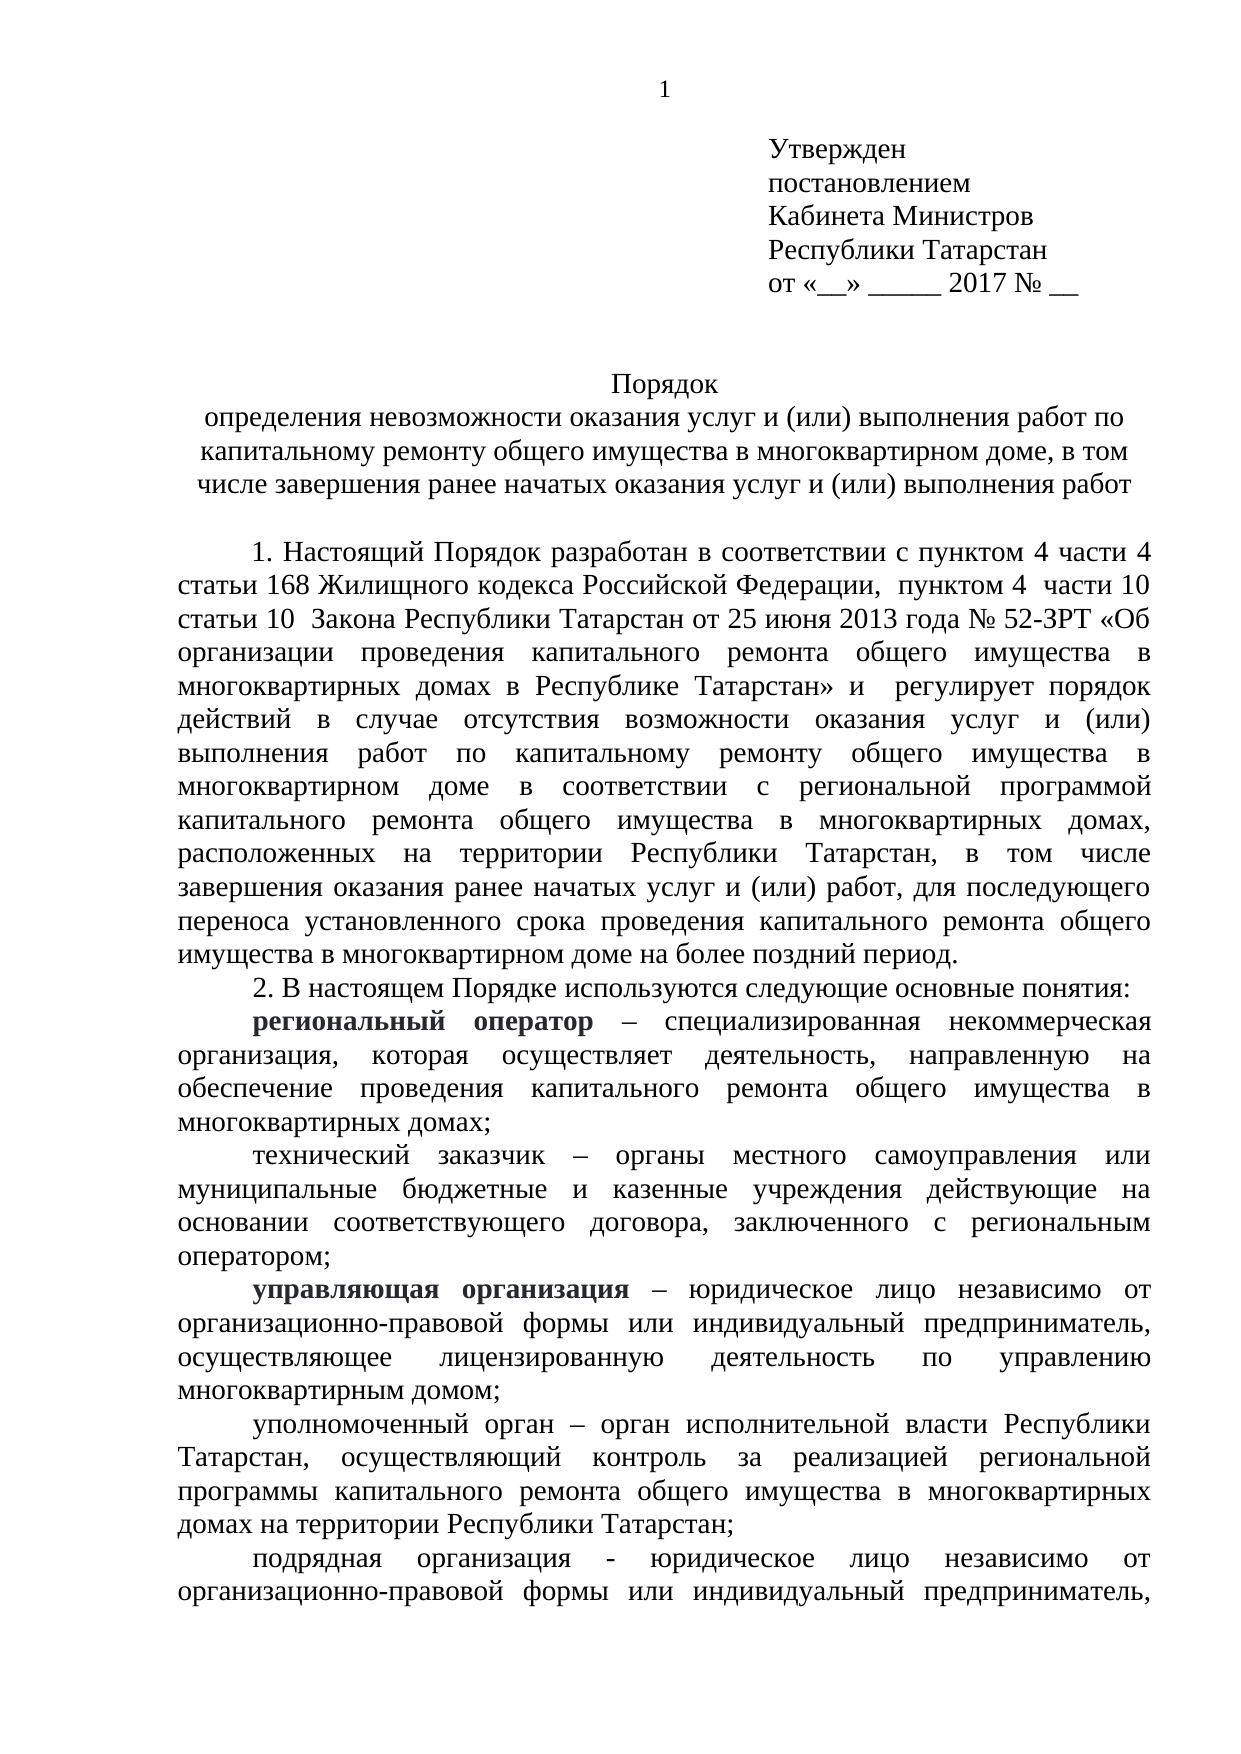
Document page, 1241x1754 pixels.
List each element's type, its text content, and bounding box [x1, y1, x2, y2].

text управляющая организация – юридическое лицо независимо от организационно-правовой формы или индивидуальный предприниматель, осуществляющее лицензированную деятельность по управлению многоквартирным домом; [177, 1272, 1152, 1406]
text постановлением [768, 165, 1152, 198]
text Республики Татарстан [768, 232, 1152, 265]
text Утвержден [768, 131, 1152, 165]
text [177, 1540, 1152, 1607]
text Кабинета Министров [768, 198, 1152, 232]
text региональный оператор – специализированная некоммерческая организация, которая осуществляет деятельность, направленную на обеспечение проведения капитального ремонта общего имущества в многоквартирных домах; [177, 1003, 1152, 1137]
text Порядок [177, 366, 1152, 399]
text 1. Настоящий Порядок разработан в соответствии с пунктом 4 части 4 статьи 168 Жилищного кодекса Российской Федерации, пунктом 4 части 10 статьи 10 Закона Республики Татарстан от 25 июня 2013 года № 52-ЗРТ «Об организации проведения капитального ремонта общего имущества в многоквартирных домах в Республике Татарстан» и регулирует порядок действий в случае отсутствия возможности оказания услуг и (или) выполнения работ по капитальному ремонту общего имущества в многоквартирном доме в соответствии с региональной программой капитального ремонта общего имущества в многоквартирных домах, расположенных на территории Республики Татарстан, в том числе завершения оказания ранее начатых услуг и (или) работ, для последующего переноса установленного срока проведения капитального ремонта общего имущества в многоквартирном доме на более поздний период. [177, 534, 1152, 970]
text определения невозможности оказания услуг и (или) выполнения работ по капитальному ремонту общего имущества в многоквартирном доме, в том числе завершения ранее начатых оказания услуг и (или) выполнения работ [177, 399, 1152, 500]
text от «__» _____ 2017 № __ [768, 265, 1152, 299]
text 2. В настоящем Порядке используются следующие основные понятия: [177, 970, 1152, 1003]
text уполномоченный орган – орган исполнительной власти Республики Татарстан, осуществляющий контроль за реализацией региональной программы капитального ремонта общего имущества в многоквартирных домах на территории Республики Татарстан; [177, 1406, 1152, 1540]
text технический заказчик – органы местного самоуправления или муниципальные бюджетные и казенные учреждения действующие на основании соответствующего договора, заключенного с региональным оператором; [177, 1137, 1152, 1272]
